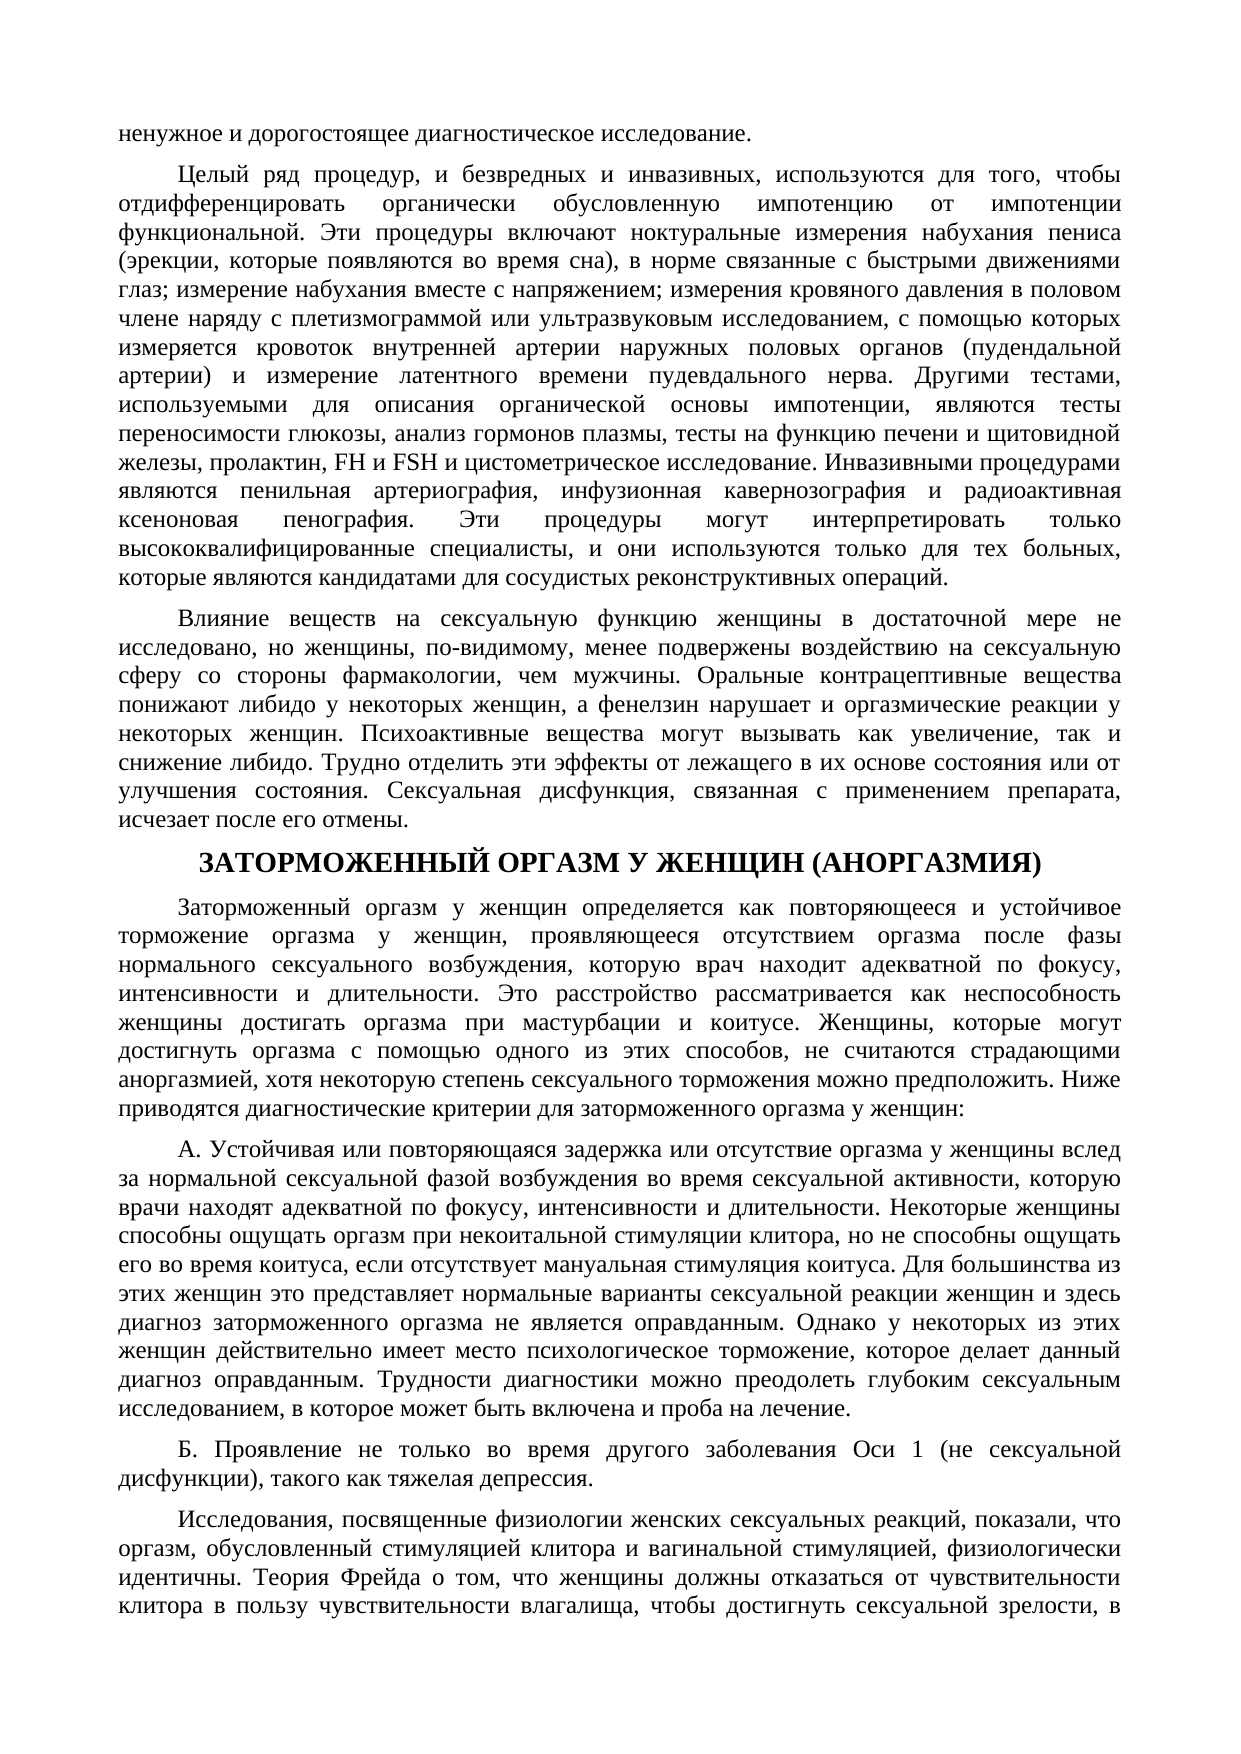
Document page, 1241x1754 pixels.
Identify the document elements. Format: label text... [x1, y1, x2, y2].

text А. Устойчивая или повторяющаяся задержка или отсутствие оргазма у женщины вслед за нормальной сексуальной фазой возбуждения во время сексуальной активности, которую врачи находят адекватной по фокусу, интенсивности и длительности. Некоторые женщины способны ощущать оргазм при некоитальной стимуляции клитора, но не способны ощущать его во время коитуса, если отсутствует мануальная стимуляция коитуса. Для большинства из этих женщин это представляет нормальные варианты сексуальной реакции женщин и здесь диагноз заторможенного оргазма не является оправданным. Однако у некоторых из этих женщин действительно имеет место психологическое торможение, которое делает данный диагноз оправданным. Трудности диагностики можно преодолеть глубоким сексуальным исследованием, в которое может быть включена и проба на лечение. [118, 1134, 1122, 1422]
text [118, 118, 1122, 147]
text Заторможенный оргазм у женщин определяется как повторяющееся и устойчивое торможение оргазма у женщин, проявляющееся отсутствием оргазма после фазы нормального сексуального возбуждения, которую врач находит адекватной по фокусу, интенсивности и длительности. Это расстройство рассматривается как неспособность женщины достигать оргазма при мастурбации и коитусе. Женщины, которые могут достигнуть оргазма с помощью одного из этих способов, не считаются страдающими аноргазмией, хотя некоторую степень сексуального торможения можно предположить. Ниже приводятся диагностические критерии для заторможенного оргазма у женщин: [118, 892, 1122, 1122]
text ЗАТОРМОЖЕННЫЙ ОРГАЗМ У ЖЕНЩИН (АНОРГАЗМИЯ) [118, 846, 1122, 879]
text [118, 1504, 1122, 1619]
text Целый ряд процедур, и безвредных и инвазивных, используются для того, чтобы отдифференцировать органически обусловленную импотенцию от импотенции функциональной. Эти процедуры включают ноктуральные измерения набухания пениса (эрекции, которые появляются во время сна), в норме связанные с быстрыми движениями глаз; измерение набухания вместе с напряжением; измерения кровяного давления в половом члене наряду с плетизмограммой или ультразвуковым исследованием, с помощью которых измеряется кровоток внутренней артерии наружных половых органов (пудендальной артерии) и измерение латентного времени пудевдального нерва. Другими тестами, используемыми для описания органической основы импотенции, являются тесты переносимости глюкозы, анализ гормонов плазмы, тесты на функцию печени и щитовидной железы, пролактин, FH и FSH и цистометрическое исследование. Инвазивными процедурами являются пенильная артериография, инфузионная кавернозография и радиоактивная ксеноновая пенография. Эти процедуры могут интерпретировать только высококвалифицированные специалисты, и они используются только для тех больных, которые являются кандидатами для сосудистых реконструктивных операций. [118, 159, 1122, 591]
text Влияние веществ на сексуальную функцию женщины в достаточной мере не исследовано, но женщины, по-видимому, менее подвержены воздействию на сексуальную сферу со стороны фармакологии, чем мужчины. Оральные контрацептивные вещества понижают либидо у некоторых женщин, а фенелзин нарушает и оргазмические реакции у некоторых женщин. Психоактивные вещества могут вызывать как увеличение, так и снижение либидо. Трудно отделить эти эффекты от лежащего в их основе состояния или от улучшения состояния. Сексуальная дисфункция, связанная с применением препарата, исчезает после его отмены. [118, 603, 1122, 833]
text Б. Проявление не только во время другого заболевания Оси 1 (не сексуальной дисфункции), такого как тяжелая депрессия. [118, 1434, 1122, 1492]
